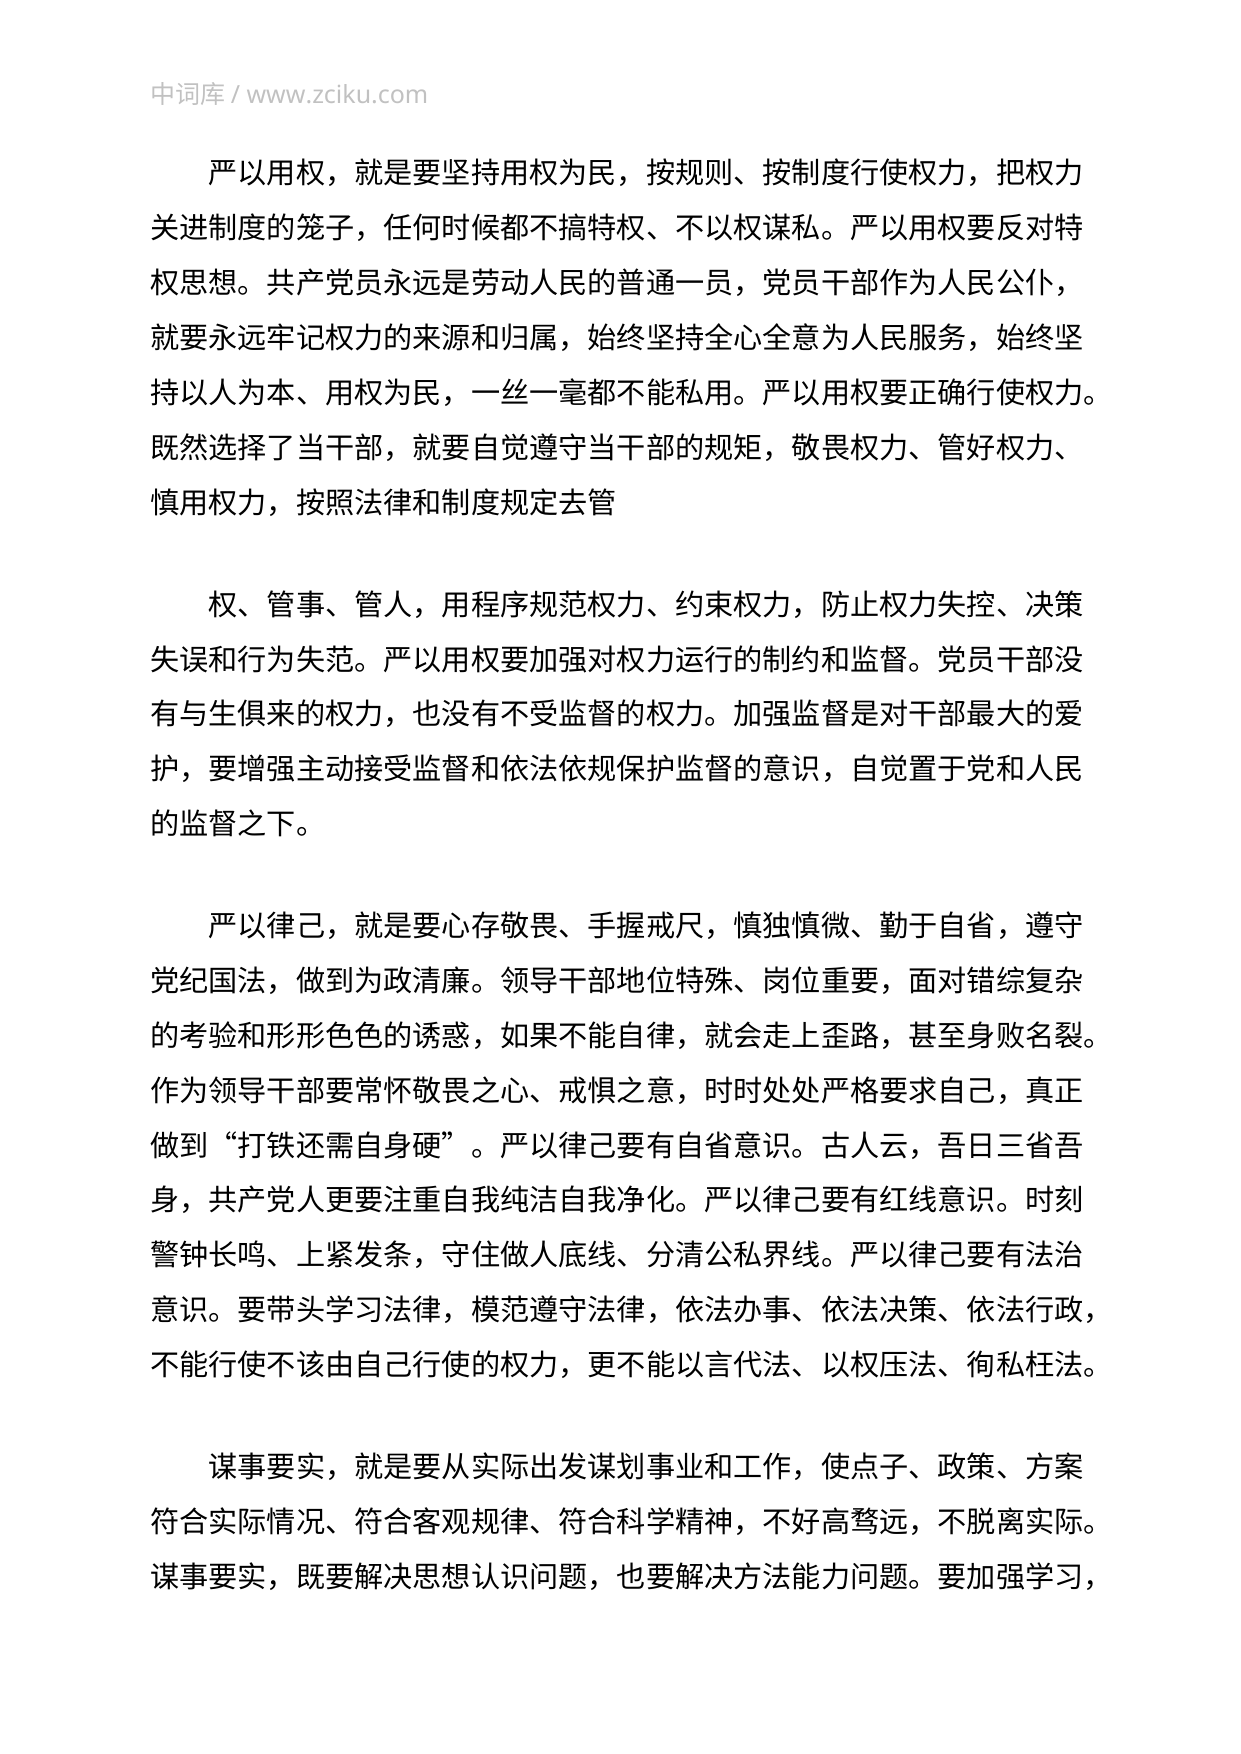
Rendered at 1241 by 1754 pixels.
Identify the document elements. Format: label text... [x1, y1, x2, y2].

text 权、管事、管人，用程序规范权力、约束权力，防止权力失控、决策失误和行为失范。严以用权要加强对权力运行的制约和监督。党员干部没有与生俱来的权力，也没有不受监督的权力。加强监督是对干部最大的爱护，要增强主动接受监督和依法依规保护监督的意识，自觉置于党和人民的监督之下。 [150, 581, 1090, 843]
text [150, 1443, 1090, 1596]
text 严以律己，就是要心存敬畏、手握戒尺，慎独慎微、勤于自省，遵守党纪国法，做到为政清廉。领导干部地位特殊、岗位重要，面对错综复杂的考验和形形色色的诱惑，如果不能自律，就会走上歪路，甚至身败名裂。作为领导干部要常怀敬畏之心、戒惧之意，时时处处严格要求自己，真正做到“打铁还需自身硬”。严以律己要有自省意识。古人云，吾日三省吾身，共产党人更要注重自我纯洁自我净化。严以律己要有红线意识。时刻警钟长鸣、上紧发条，守住做人底线、分清公私界线。严以律己要有法治意识。要带头学习法律，模范遵守法律，依法办事、依法决策、依法行政，不能行使不该由自己行使的权力，更不能以言代法、以权压法、徇私枉法。 [150, 902, 1090, 1384]
text 严以用权，就是要坚持用权为民，按规则、按制度行使权力，把权力关进制度的笼子，任何时候都不搞特权、不以权谋私。严以用权要反对特权思想。共产党员永远是劳动人民的普通一员，党员干部作为人民公仆，就要永远牢记权力的来源和归属，始终坚持全心全意为人民服务，始终坚持以人为本、用权为民，一丝一毫都不能私用。严以用权要正确行使权力。既然选择了当干部，就要自觉遵守当干部的规矩，敬畏权力、管好权力、慎用权力，按照法律和制度规定去管 [150, 150, 1090, 522]
